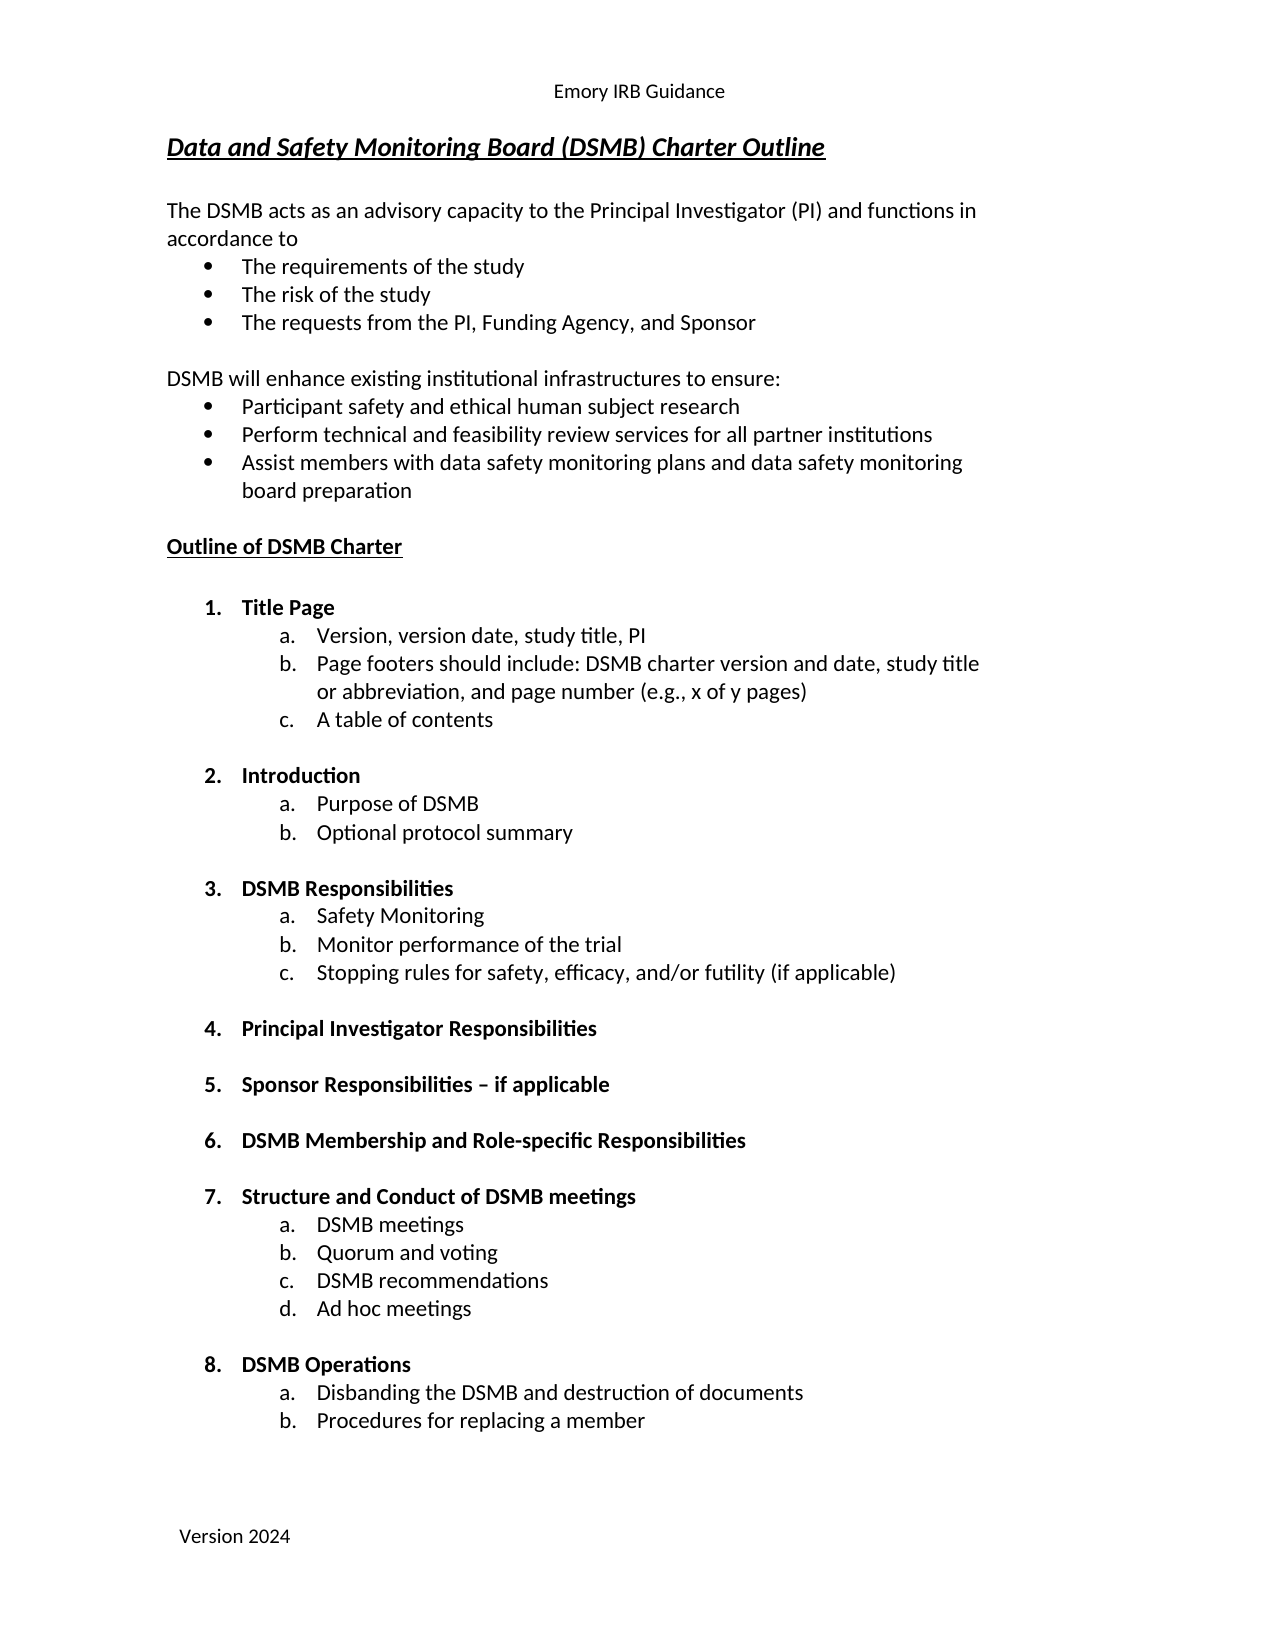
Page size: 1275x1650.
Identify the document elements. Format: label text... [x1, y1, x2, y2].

list Optional protocol summary [279, 818, 983, 846]
list The requirements of the study [204, 252, 983, 280]
list Stopping rules for safety, efficacy, and/or futility (if applicable) [279, 958, 983, 986]
list Disbanding the DSMB and destruction of documents [279, 1378, 983, 1406]
list Structure and Conduct of DSMB meetings [204, 1182, 983, 1210]
text DSMB will enhance existing institutional infrastructures to ensure: [167, 364, 983, 392]
list Participant safety and ethical human subject research [204, 392, 983, 420]
list DSMB recommendations [279, 1266, 983, 1294]
list Assist members with data safety monitoring plans and data safety monitoring board preparation [204, 448, 983, 504]
list Page footers should include: DSMB charter version and date, study title or abbreviation, and page number (e.g., x of y pages) [279, 649, 983, 706]
list Version, version date, study title, PI [279, 621, 983, 649]
list The requests from the PI, Funding Agency, and Sponsor [204, 308, 983, 336]
list DSMB Responsibilities [204, 874, 983, 902]
list Safety Monitoring [279, 902, 983, 930]
list Procedures for replacing a member [279, 1406, 983, 1434]
list Title Page [204, 593, 983, 621]
list The risk of the study [204, 280, 983, 308]
list Monitor performance of the trial [279, 930, 983, 958]
list A table of contents [279, 706, 983, 733]
text Outline of DSMB Charter [167, 532, 983, 560]
list Introduction [204, 762, 983, 789]
text Data and Safety Monitoring Board (DSMB) Charter Outline [167, 130, 983, 163]
list DSMB Operations [204, 1350, 983, 1378]
list DSMB meetings [279, 1210, 983, 1238]
list Quorum and voting [279, 1238, 983, 1266]
list DSMB Membership and Role-specific Responsibilities [204, 1126, 983, 1154]
list Sponsor Responsibilities – if applicable [204, 1070, 983, 1098]
text The DSMB acts as an advisory capacity to the Principal Investigator (PI) and functions in accordance to [167, 196, 983, 252]
list Principal Investigator Responsibilities [204, 1014, 983, 1042]
list Perform technical and feasibility review services for all partner institutions [204, 420, 983, 448]
list Ad hoc meetings [279, 1294, 983, 1322]
list Purpose of DSMB [279, 789, 983, 818]
